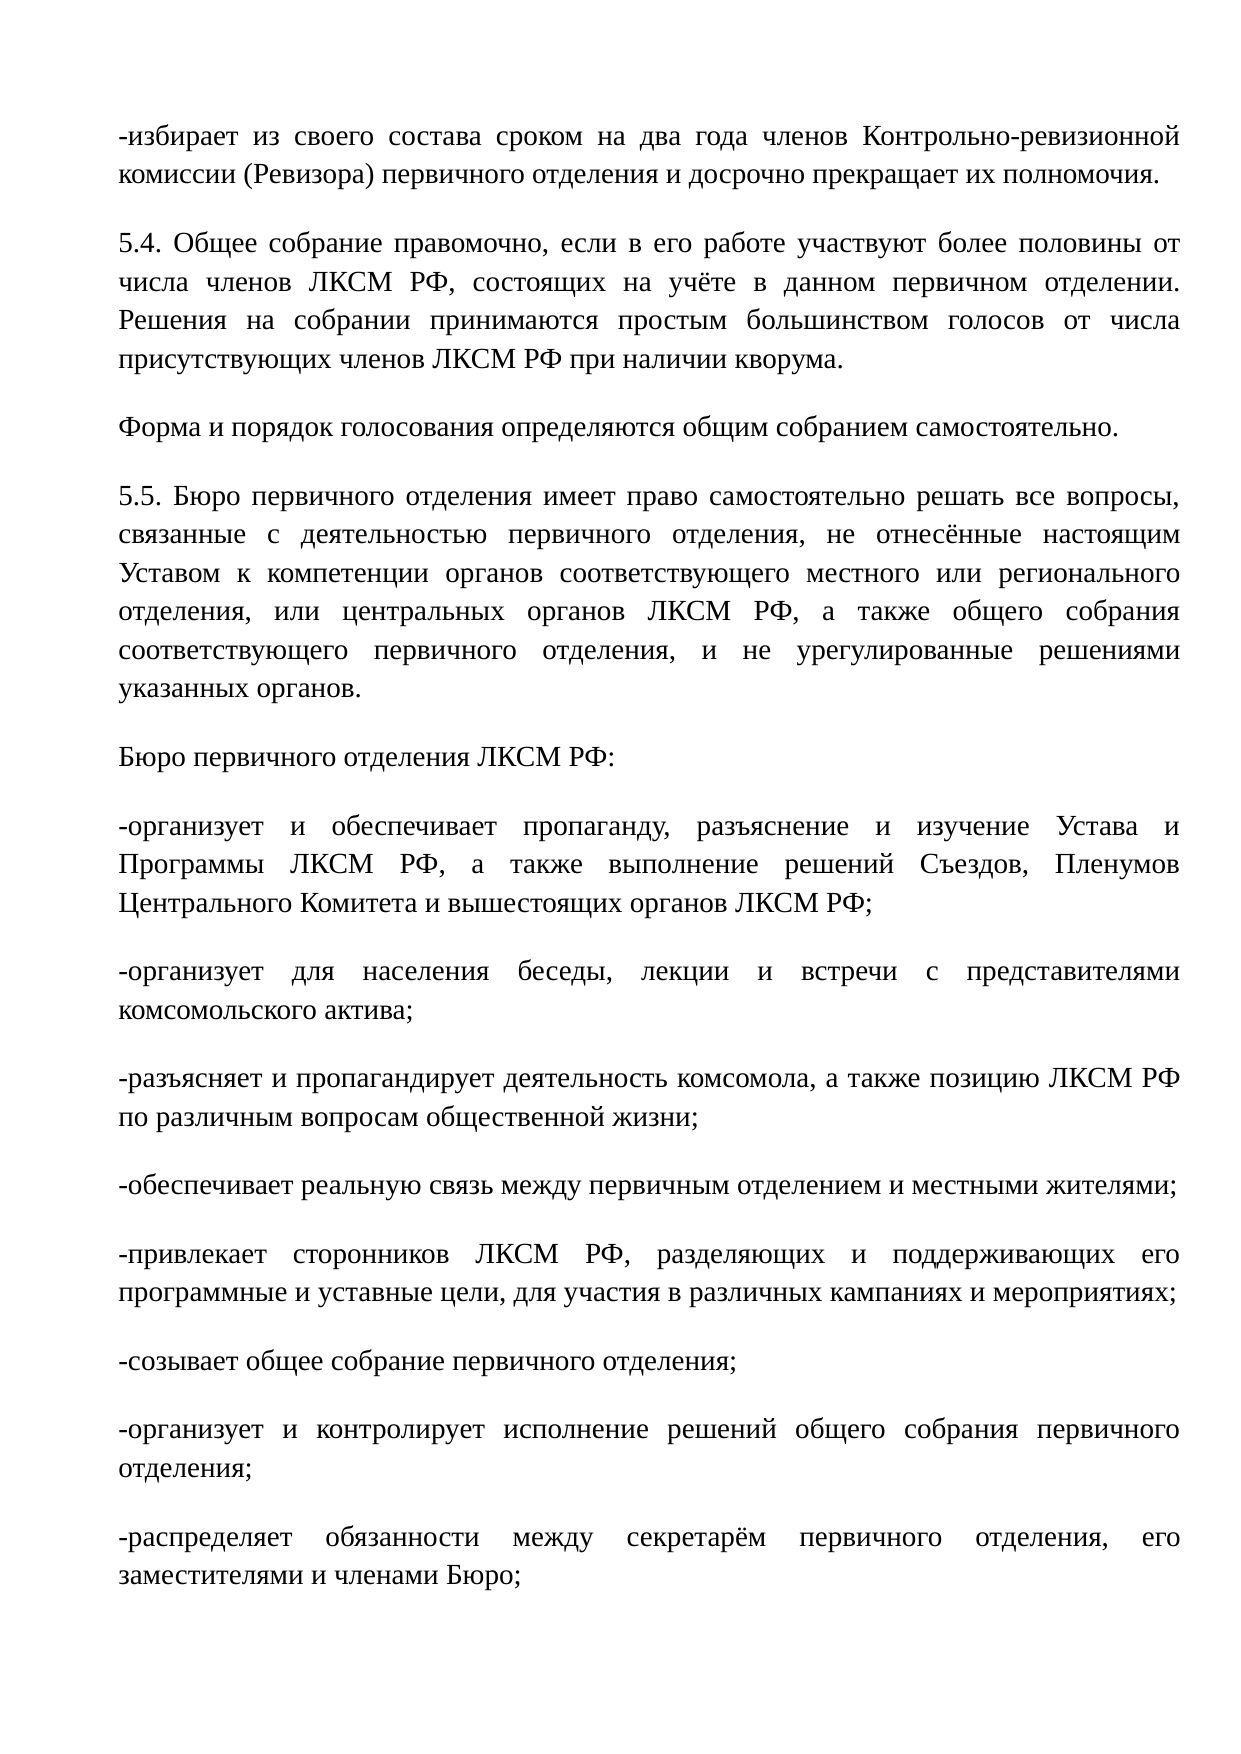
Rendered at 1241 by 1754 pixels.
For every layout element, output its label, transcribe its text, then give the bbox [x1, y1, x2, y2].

text -организует и контролирует исполнение решений общего собрания первичного отделения; [118, 1412, 1181, 1484]
text -организует и обеспечивает пропаганду, разъяснение и изучение Устава и Программы ЛКСМ РФ, а также выполнение решений Съездов, Пленумов Центрального Комитета и вышестоящих органов ЛКСМ РФ; [118, 808, 1181, 918]
text Бюро первичного отделения ЛКСМ РФ: [118, 739, 1181, 773]
text -привлекает сторонников ЛКСМ РФ, разделяющих и поддерживающих его программные и уставные цели, для участия в различных кампаниях и мероприятиях; [118, 1236, 1181, 1308]
text -распределяет обязанности между секретарём первичного отделения, его заместителями и членами Бюро; [118, 1519, 1181, 1591]
text -избирает из своего состава сроком на два года членов Контрольно-ревизионной комиссии (Ревизора) первичного отделения и досрочно прекращает их полномочия. [118, 118, 1181, 190]
text 5.4. Общее собрание правомочно, если в его работе участвуют более половины от числа членов ЛКСМ РФ, состоящих на учёте в данном первичном отделении. Решения на собрании принимаются простым большинством голосов от числа присутствующих членов ЛКСМ РФ при наличии кворума. [118, 225, 1181, 374]
text 5.5. Бюро первичного отделения имеет право самостоятельно решать все вопросы, связанные с деятельностью первичного отделения, не отнесённые настоящим Уставом к компетенции органов соответствующего местного или регионального отделения, или центральных органов ЛКСМ РФ, а также общего собрания соответствующего первичного отделения, и не урегулированные решениями указанных органов. [118, 478, 1181, 704]
text -организует для населения беседы, лекции и встречи с представителями комсомольского актива; [118, 953, 1181, 1025]
text -созывает общее собрание первичного отделения; [118, 1343, 1181, 1377]
text -обеспечивает реальную связь между первичным отделением и местными жителями; [118, 1167, 1181, 1201]
text Форма и порядок голосования определяются общим собранием самостоятельно. [118, 409, 1181, 443]
text -разъясняет и пропагандирует деятельность комсомола, а также позицию ЛКСМ РФ по различным вопросам общественной жизни; [118, 1060, 1181, 1132]
